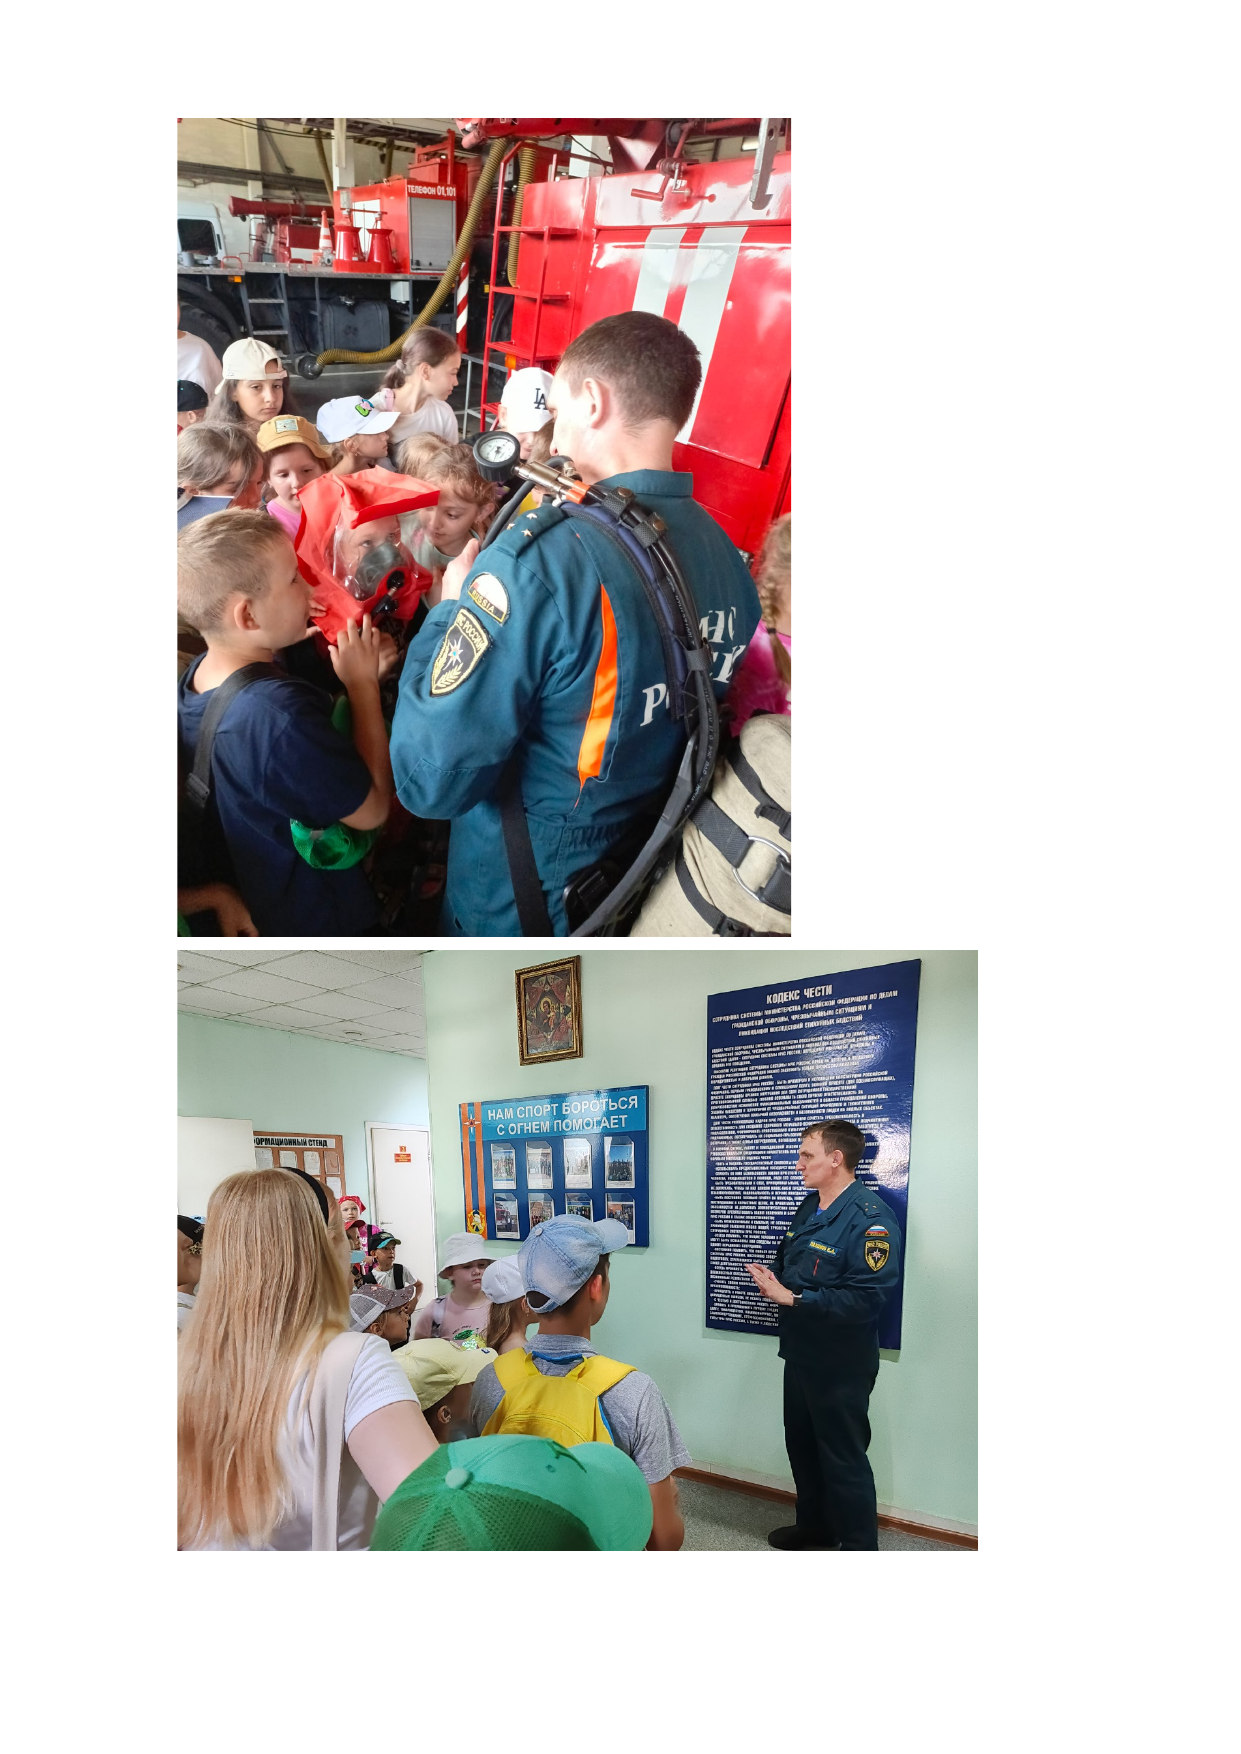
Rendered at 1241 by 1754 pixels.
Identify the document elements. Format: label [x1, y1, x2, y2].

picture [177, 118, 792, 937]
picture [177, 950, 978, 1551]
